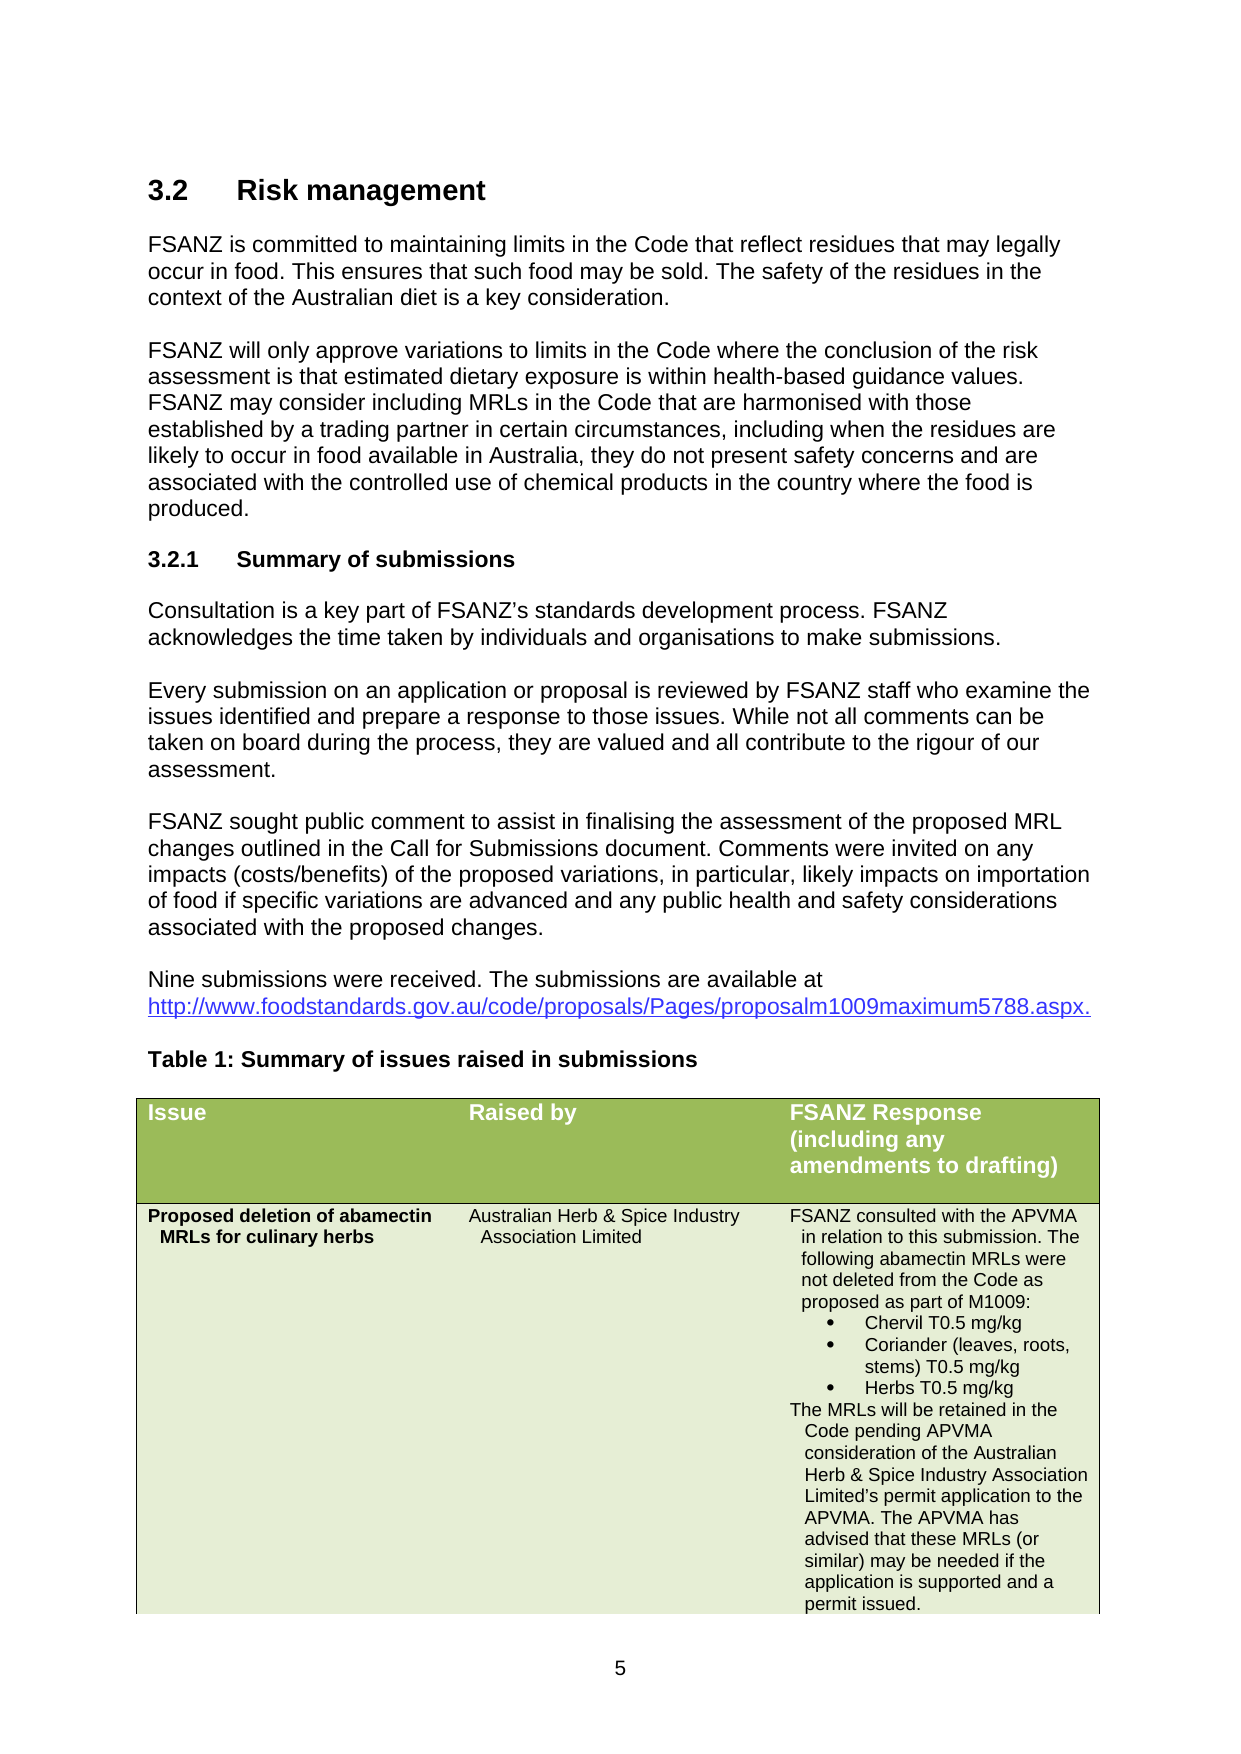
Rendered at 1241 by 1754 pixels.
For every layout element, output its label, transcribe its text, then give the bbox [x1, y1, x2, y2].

text Table 1: Summary of issues raised in submissions [148, 1046, 1092, 1072]
subtitle 3.2 Risk management [148, 173, 1092, 206]
text FSANZ will only approve variations to limits in the Code where the conclusion of the risk assessment is that estimated dietary exposure is within health-based guidance values. FSANZ may consider including MRLs in the Code that are harmonised with those established by a trading partner in certain circumstances, including when the residues are likely to occur in food available in Australia, they do not present safety concerns and are associated with the controlled use of chemical products in the country where the food is produced. [148, 337, 1092, 521]
table_header Raised by [457, 1099, 778, 1203]
text Consultation is a key part of FSANZ’s standards development process. FSANZ acknowledges the time taken by individuals and organisations to make submissions. [148, 597, 1092, 650]
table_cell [457, 1204, 778, 1614]
text FSANZ is committed to maintaining limits in the Code that reflect residues that may legally occur in food. This ensures that such food may be sold. The safety of the residues in the context of the Australian diet is a key consideration. [148, 231, 1092, 310]
text FSANZ sought public comment to assist in finalising the assessment of the proposed MRL changes outlined in the Call for Submissions document. Comments were invited on any impacts (costs/benefits) of the proposed variations, in particular, likely impacts on importation of food if specific variations are advanced and any public health and safety considerations associated with the proposed changes. [148, 808, 1092, 940]
subtitle 3.2.1 Summary of submissions [148, 546, 1092, 572]
text Every submission on an application or proposal is reviewed by FSANZ staff who examine the issues identified and prepare a response to those issues. While not all comments can be taken on board during the process, they are valued and all contribute to the rigour of our assessment. [148, 677, 1092, 782]
table_header Issue [137, 1099, 457, 1203]
text Nine submissions were received. The submissions are available at http://www.foodstandards.gov.au/code/proposals/Pages/proposalm1009maximum5788.aspx. [148, 966, 1092, 1019]
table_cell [137, 1204, 457, 1614]
table_header FSANZ Response (including any amendments to drafting) [778, 1099, 1099, 1203]
